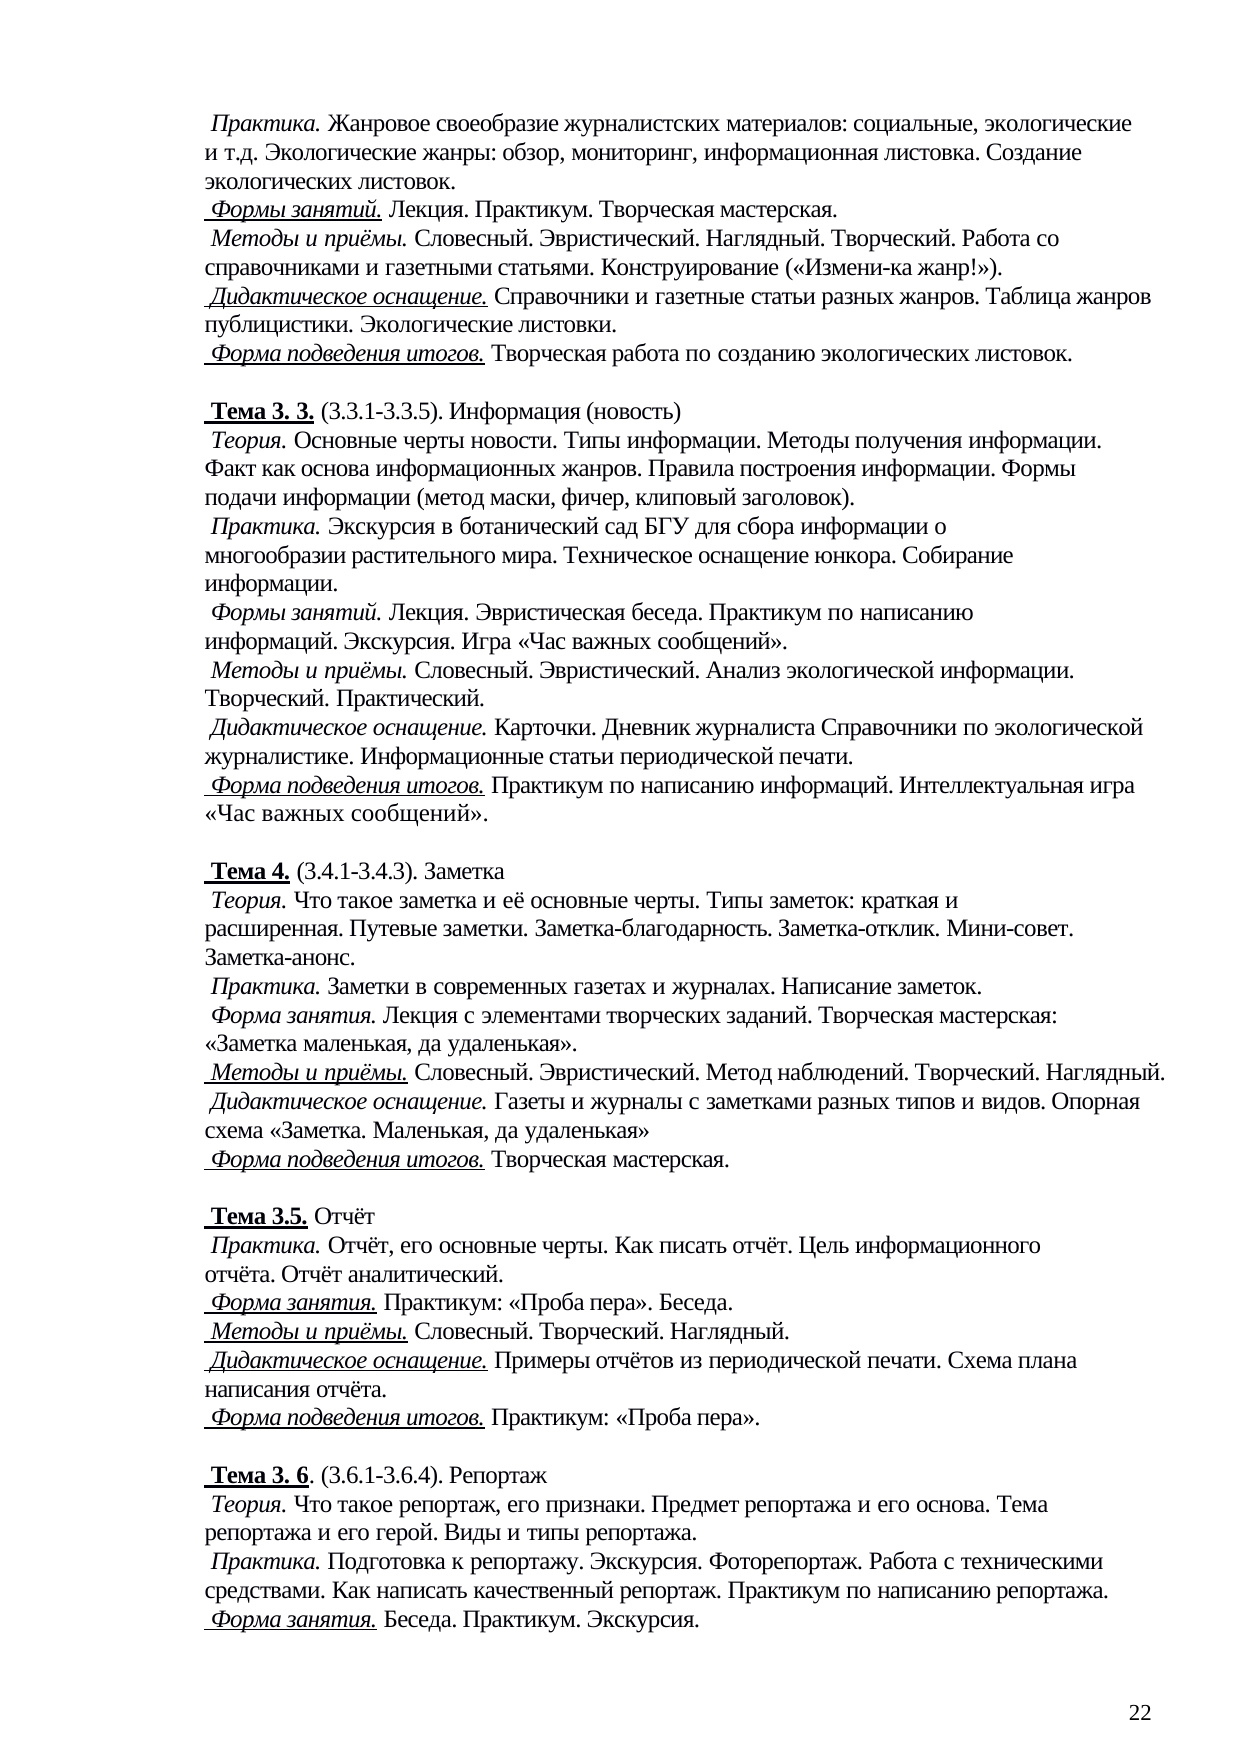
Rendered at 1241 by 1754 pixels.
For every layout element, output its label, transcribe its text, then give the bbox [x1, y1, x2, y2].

text Практика. Заметки в современных газетах и журналах. Написание заметок. [204, 971, 1176, 1000]
text Дидактическое оснащение. Справочники и газетные статьи разных жанров. Таблица жанров публицистики. Экологические листовки. [204, 281, 1176, 338]
text Дидактическое оснащение. Газеты и журналы с заметками разных типов и видов. Опорная схема «Заметка. Маленькая, да удаленькая» [204, 1086, 1151, 1144]
text Форма подведения итогов. Творческая мастерская. [204, 1144, 1176, 1172]
text Практика. Подготовка к репортажу. Экскурсия. Фоторепортаж. Работа с техническими средствами. Как написать качественный репортаж. Практикум по написанию репортажа. [204, 1546, 1176, 1604]
text Тема 3.5. Отчёт [204, 1201, 1176, 1230]
text Формы занятий. Лекция. Эвристическая беседа. Практикум по написанию информаций. Экскурсия. Игра «Час важных сообщений». [204, 597, 1077, 655]
text Дидактическое оснащение. Примеры отчётов из периодической печати. Схема плана написания отчёта. [204, 1345, 1084, 1402]
text Дидактическое оснащение. Карточки. Дневник журналиста Справочники по экологической журналистике. Информационные статьи периодической печати. [204, 712, 1176, 770]
text Форма подведения итогов. Практикум по написанию информаций. Интеллектуальная игра [204, 770, 1176, 798]
text Форма подведения итогов. Творческая работа по созданию экологических листовок. [204, 338, 1176, 367]
text Форма подведения итогов. Практикум: «Проба пера». [204, 1402, 1176, 1431]
text Методы и приёмы. Словесный. Эвристический. Наглядный. Творческий. Работа со справочниками и газетными статьями. Конструирование («Измени-ка жанр!»). [204, 223, 1084, 281]
text Практика. Отчёт, его основные черты. Как писать отчёт. Цель информационного отчёта. Отчёт аналитический. [204, 1230, 1084, 1287]
text Форма занятия. Практикум: «Проба пера». Беседа. [204, 1287, 1176, 1316]
text Методы и приёмы. Словесный. Творческий. Наглядный. [204, 1316, 1176, 1345]
text Методы и приёмы. Словесный. Эвристический. Анализ экологической информации. Творческий. Практический. [204, 655, 1077, 712]
text Практика. Экскурсия в ботанический сад БГУ для сбора информации о многообразии растительного мира. Техническое оснащение юнкора. Собирание информации. [204, 511, 1057, 597]
text Практика. Жанровое своеобразие журналистских материалов: социальные, экологические и т.д. Экологические жанры: обзор, мониторинг, информационная листовка. Создание экологических листовок. [204, 108, 1136, 194]
text Тема 3. 6. (3.6.1-3.6.4). Репортаж [204, 1460, 1176, 1489]
text «Час важных сообщений». [204, 798, 1176, 827]
text Форма занятия. Лекция с элементами творческих заданий. Творческая мастерская: «Заметка маленькая, да удаленькая». [204, 1000, 1122, 1057]
text Методы и приёмы. Словесный. Эвристический. Метод наблюдений. Творческий. Наглядный. [204, 1057, 1176, 1086]
text Тема 4. (3.4.1-3.4.3). Заметка [204, 856, 1176, 885]
text Форма занятия. Беседа. Практикум. Экскурсия. [204, 1604, 1176, 1632]
text Формы занятий. Лекция. Практикум. Творческая мастерская. [204, 194, 1176, 223]
text Тема 3. 3. (3.3.1-3.3.5). Информация (новость) [204, 396, 1176, 425]
text Теория. Основные черты новости. Типы информации. Методы получения информации. Факт как основа информационных жанров. Правила построения информации. Формы подачи информации (метод маски, фичер, клиповый заголовок). [204, 425, 1122, 511]
text Теория. Что такое репортаж, его признаки. Предмет репортажа и его основа. Тема репортажа и его герой. Виды и типы репортажа. [204, 1489, 1151, 1546]
text Теория. Что такое заметка и её основные черты. Типы заметок: краткая и расширенная. Путевые заметки. Заметка-благодарность. Заметка-отклик. Мини-совет. Заметка-анонс. [204, 885, 1084, 971]
